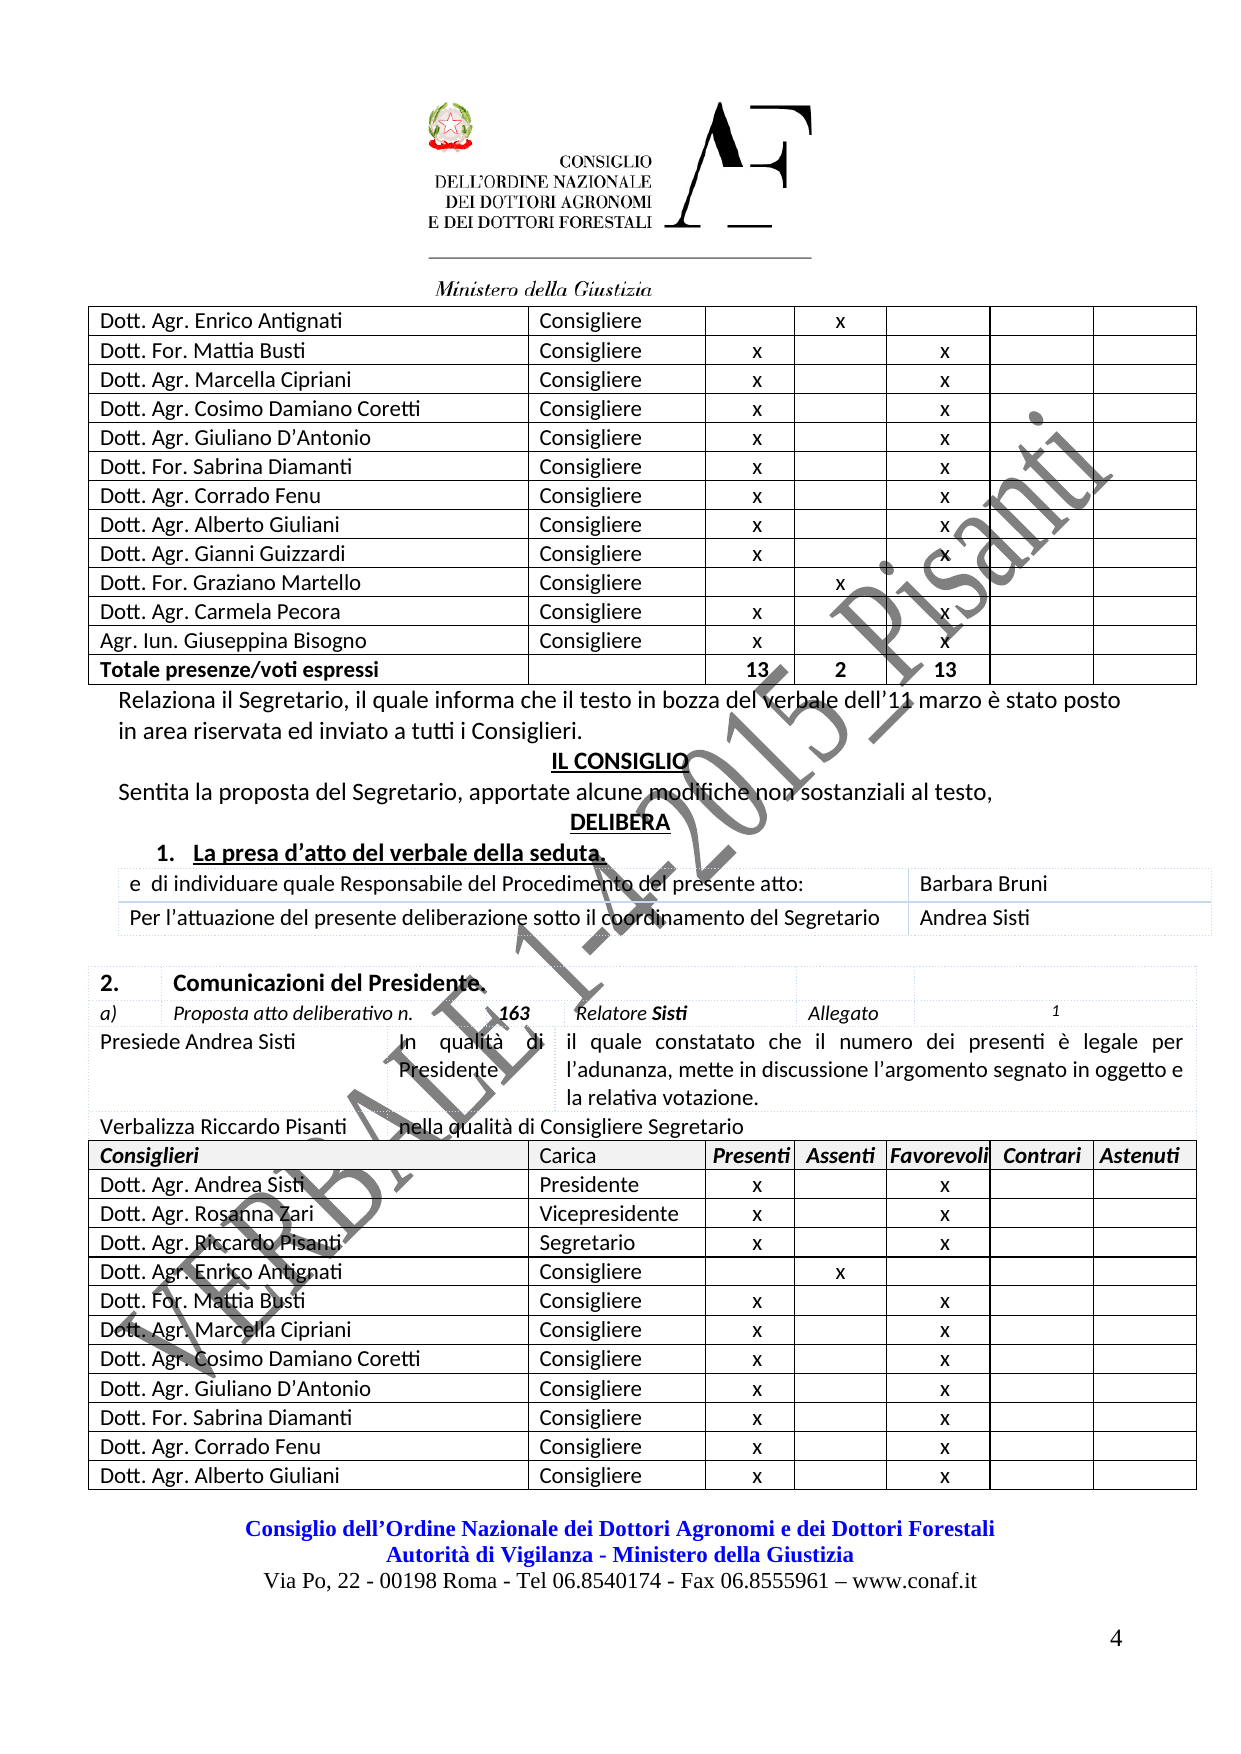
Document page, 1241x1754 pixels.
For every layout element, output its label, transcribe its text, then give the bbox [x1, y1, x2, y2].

table_cell [706, 1258, 794, 1285]
table_header [797, 966, 915, 999]
table_cell [1094, 1461, 1196, 1489]
table_cell Dott. For. Sabrina Diamanti [89, 1403, 528, 1431]
table_header Barbara Bruni [909, 868, 1211, 901]
table_cell Consigliere [529, 1374, 705, 1402]
table_cell x [887, 1228, 989, 1256]
table_cell [991, 1461, 1093, 1489]
table_cell [529, 655, 705, 683]
table_cell [991, 423, 1093, 451]
table_cell Andrea Sisti [909, 903, 1211, 934]
table_cell x [706, 452, 794, 480]
table_cell [795, 1374, 886, 1402]
table_cell [795, 1199, 886, 1227]
table_cell [991, 481, 1093, 509]
table_cell [795, 394, 886, 422]
table_cell x [706, 481, 794, 509]
table_cell Presidente [529, 1170, 705, 1198]
table_cell [795, 1403, 886, 1431]
table_cell Consigliere [529, 1432, 705, 1460]
table_cell [991, 1403, 1093, 1431]
table_cell x [706, 1403, 794, 1431]
table_cell Segretario [529, 1228, 705, 1256]
table_cell [1094, 510, 1196, 538]
table_cell x [795, 568, 886, 596]
table_cell 1 [915, 1000, 1196, 1026]
table_cell Carica [529, 1141, 705, 1169]
table_cell Dott. For. Mattia Busti [89, 1286, 528, 1314]
table_cell Proposta atto deliberativo n. [162, 1000, 487, 1026]
table_cell x [887, 1374, 989, 1402]
table_cell [991, 1170, 1093, 1198]
table_cell [991, 307, 1093, 335]
table_cell [991, 568, 1093, 596]
table_cell [991, 1316, 1093, 1343]
table_cell [991, 539, 1093, 567]
table_cell Consigliere [529, 539, 705, 567]
table_cell Dott. Agr. Alberto Giuliani [89, 510, 528, 538]
table_cell x [706, 1345, 794, 1373]
table_cell x [706, 1286, 794, 1314]
table_cell [795, 336, 886, 364]
table_cell [1094, 1228, 1196, 1256]
table_cell [795, 1461, 886, 1489]
table_cell [1094, 1403, 1196, 1431]
table_cell [991, 597, 1093, 625]
table_cell [795, 1170, 886, 1198]
table_cell Allegato [797, 1000, 915, 1026]
table_cell [991, 394, 1093, 422]
table_cell [795, 1345, 886, 1373]
table_cell Dott. Agr. Rosanna Zari [89, 1199, 528, 1227]
table_cell Consigliere [529, 307, 705, 335]
table_cell [1094, 597, 1196, 625]
table_cell x [706, 336, 794, 364]
text Sentita la proposta del Segretario, apportate alcune modifiche non sostanziali al testo, [118, 776, 1122, 807]
table_cell [991, 1199, 1093, 1227]
table_cell x [706, 510, 794, 538]
table_cell Relatore Sisti [564, 1000, 797, 1026]
table_cell Dott. Agr. Gianni Guizzardi [89, 539, 528, 567]
table_cell [991, 626, 1093, 654]
table_cell Assenti [795, 1141, 886, 1169]
table_cell Dott. Agr. Carmela Pecora [89, 597, 528, 625]
table_cell [1094, 1316, 1196, 1343]
table_cell [706, 307, 794, 335]
table_cell x [887, 481, 989, 509]
table_cell x [887, 394, 989, 422]
table_cell [1094, 1170, 1196, 1198]
table_cell [991, 1258, 1093, 1285]
table_cell x [706, 365, 794, 393]
table_cell Consigliere [529, 568, 705, 596]
table_cell [887, 568, 989, 596]
table_cell [1094, 336, 1196, 364]
table_cell x [706, 1228, 794, 1256]
table_cell x [706, 1316, 794, 1343]
picture [428, 102, 812, 296]
table_cell Dott. For. Sabrina Diamanti [89, 452, 528, 480]
table_cell x [887, 1170, 989, 1198]
table_cell [991, 1432, 1093, 1460]
table_cell x [706, 394, 794, 422]
table_cell Dott. For. Graziano Martello [89, 568, 528, 596]
table_cell Dott. Agr. Corrado Fenu [89, 481, 528, 509]
text DELIBERA [118, 807, 1122, 837]
table_cell x [887, 1432, 989, 1460]
table_cell Consigliere [529, 336, 705, 364]
table_cell 2 [795, 655, 886, 683]
table_cell [795, 423, 886, 451]
table_cell Dott. Agr. Marcella Cipriani [89, 365, 528, 393]
table_cell 13 [887, 655, 989, 683]
table_cell x [706, 1432, 794, 1460]
table_cell x [706, 539, 794, 567]
table_cell Dott. Agr. Cosimo Damiano Coretti [89, 394, 528, 422]
table_cell Dott. Agr. Enrico Antignati [89, 1258, 528, 1285]
table_cell x [887, 452, 989, 480]
table_header e di individuare quale Responsabile del Procedimento del presente atto: [118, 868, 908, 901]
table_cell x [887, 510, 989, 538]
table_cell Dott. Agr. Giuliano D’Antonio [89, 423, 528, 451]
table_cell Consiglieri [89, 1141, 528, 1169]
table_cell x [706, 423, 794, 451]
table_cell x [887, 423, 989, 451]
table_cell Presenti [706, 1141, 794, 1169]
table_cell Astenuti [1094, 1141, 1196, 1169]
table_cell Verbalizza Riccardo Pisanti [89, 1111, 387, 1140]
table_cell [1094, 1286, 1196, 1314]
table_cell Dott. Agr. Marcella Cipriani [89, 1316, 528, 1343]
table_cell [1094, 481, 1196, 509]
table_cell [1094, 655, 1196, 683]
table_cell Dott. Agr. Corrado Fenu [89, 1432, 528, 1460]
table_cell [1094, 1345, 1196, 1373]
table_cell [795, 452, 886, 480]
table_cell x [887, 539, 989, 567]
table_cell Per l’attuazione del presente deliberazione sotto il coordinamento del Segretario [118, 903, 908, 934]
table_cell Dott. Agr. Riccardo Pisanti [89, 1228, 528, 1256]
table_cell [887, 307, 989, 335]
table_cell Consigliere [529, 1316, 705, 1343]
table_cell [1094, 452, 1196, 480]
text Relaziona il Segretario, il quale informa che il testo in bozza del verbale dell’11 marzo è stato posto in area riservata ed inviato a tutti i Consiglieri. [118, 685, 1122, 746]
table_cell [1094, 568, 1196, 596]
table_cell Dott. Agr. Alberto Giuliani [89, 1461, 528, 1489]
table_cell [1094, 1432, 1196, 1460]
table_cell [795, 1432, 886, 1460]
table_cell x [887, 626, 989, 654]
table_cell Consigliere [529, 597, 705, 625]
table_cell [795, 510, 886, 538]
table_cell [1094, 626, 1196, 654]
table_cell Consigliere [529, 394, 705, 422]
table_cell Consigliere [529, 1403, 705, 1431]
table_cell x [887, 365, 989, 393]
table_cell x [887, 597, 989, 625]
table_cell x [706, 626, 794, 654]
table_cell [991, 655, 1093, 683]
table_cell Vicepresidente [529, 1199, 705, 1227]
table_cell x [795, 307, 886, 335]
table_cell [887, 1258, 989, 1285]
table_cell [795, 1286, 886, 1314]
table_cell [1094, 1199, 1196, 1227]
table_cell [991, 1345, 1093, 1373]
table_cell Contrari [991, 1141, 1093, 1169]
table_cell Presiede Andrea Sisti [89, 1026, 387, 1111]
table_cell il quale constatato che il numero dei presenti è legale per l’adunanza, mette in discussione l’argomento segnato in oggetto e la relativa votazione. [555, 1026, 1196, 1111]
table_cell x [795, 1258, 886, 1285]
table_cell Consigliere [529, 452, 705, 480]
table_cell [991, 510, 1093, 538]
table_cell [991, 1286, 1093, 1314]
table_cell [991, 336, 1093, 364]
table_cell [1094, 394, 1196, 422]
table_cell x [706, 1374, 794, 1402]
table_cell [991, 365, 1093, 393]
table_cell [1094, 365, 1196, 393]
table_cell Favorevoli [887, 1141, 989, 1169]
table_cell Consigliere [529, 510, 705, 538]
table_cell x [887, 1286, 989, 1314]
table_cell Dott. Agr. Enrico Antignati [89, 307, 528, 335]
table_cell x [706, 1461, 794, 1489]
table_cell 13 [706, 655, 794, 683]
table_cell Dott. Agr. Andrea Sisti [89, 1170, 528, 1198]
table_cell [795, 539, 886, 567]
table_cell x [706, 597, 794, 625]
text IL CONSIGLIO [118, 746, 1122, 776]
table_cell [795, 626, 886, 654]
table_cell Consigliere [529, 481, 705, 509]
table_cell [706, 568, 794, 596]
table_cell Dott. Agr. Cosimo Damiano Coretti [89, 1345, 528, 1373]
table_cell Agr. Iun. Giuseppina Bisogno [89, 626, 528, 654]
table_cell Consigliere [529, 1286, 705, 1314]
table_cell a) [89, 1000, 162, 1026]
table_cell Consigliere [529, 626, 705, 654]
table_cell Dott. Agr. Giuliano D’Antonio [89, 1374, 528, 1402]
table_cell x [706, 1170, 794, 1198]
table_cell Consigliere [529, 1258, 705, 1285]
table_cell x [887, 1461, 989, 1489]
table_cell Dott. For. Mattia Busti [89, 336, 528, 364]
table_cell [795, 481, 886, 509]
table_cell Consigliere [529, 423, 705, 451]
table_cell x [706, 1199, 794, 1227]
table_cell nella qualità di Consigliere Segretario [387, 1111, 1196, 1140]
table_cell Consigliere [529, 365, 705, 393]
table_cell [991, 452, 1093, 480]
table_cell x [887, 1403, 989, 1431]
table_cell Consigliere [529, 1461, 705, 1489]
table_cell x [887, 1199, 989, 1227]
table_cell [795, 1316, 886, 1343]
table_cell [1094, 423, 1196, 451]
table_cell [795, 597, 886, 625]
table_cell [991, 1374, 1093, 1402]
list La presa d’atto del verbale della seduta. [156, 837, 1122, 868]
table_header [915, 966, 1196, 999]
table_cell [1094, 539, 1196, 567]
table_header Comunicazioni del Presidente. [162, 966, 797, 999]
table_cell Consigliere [529, 1345, 705, 1373]
table_cell In qualità di Presidente [387, 1026, 555, 1111]
table_cell Totale presenze/voti espressi [89, 655, 528, 683]
table_cell [1094, 307, 1196, 335]
table_cell 163 [487, 1000, 564, 1026]
table_cell [991, 1228, 1093, 1256]
table_header 2. [89, 966, 162, 999]
table_cell x [887, 336, 989, 364]
table_cell [1094, 1258, 1196, 1285]
table_cell x [887, 1345, 989, 1373]
table_cell x [887, 1316, 989, 1343]
table_cell [1094, 1374, 1196, 1402]
table_cell [795, 365, 886, 393]
table_cell [795, 1228, 886, 1256]
